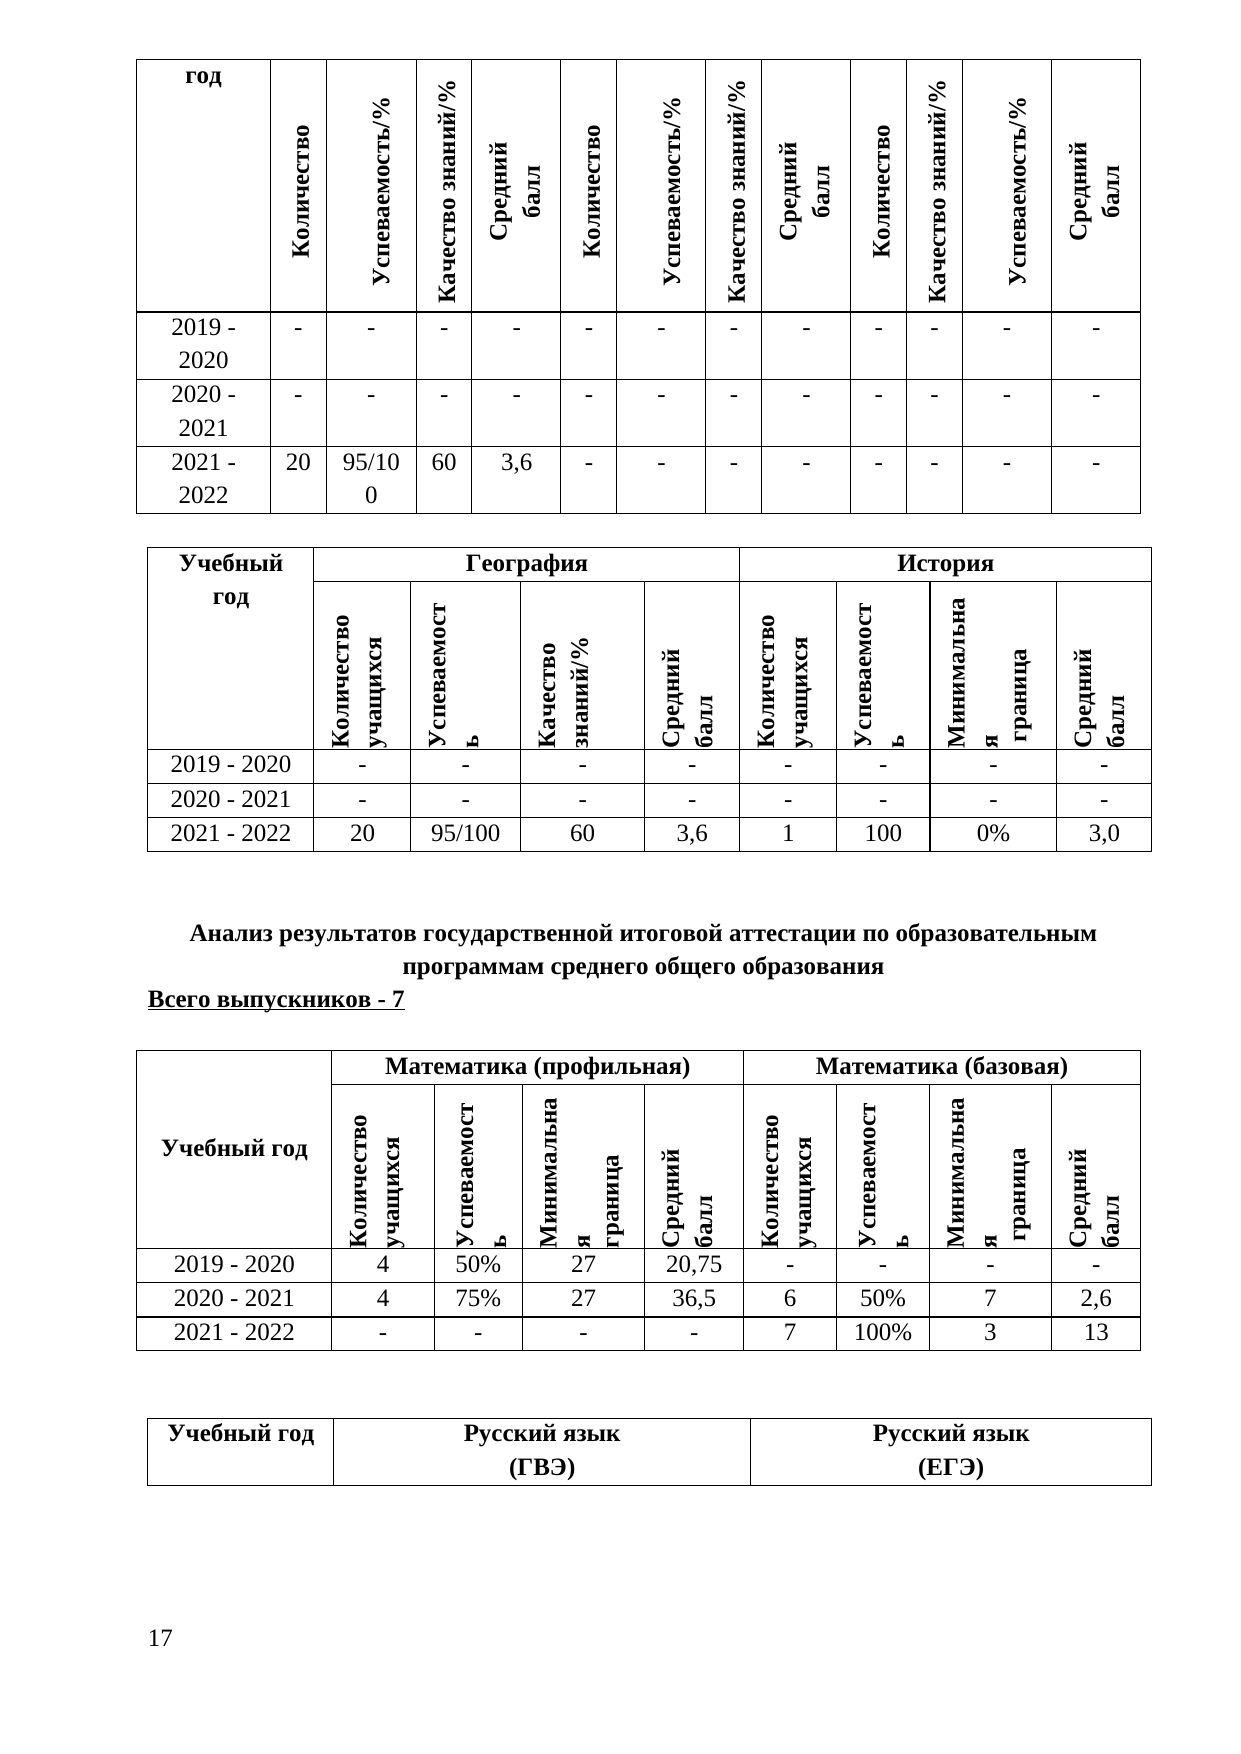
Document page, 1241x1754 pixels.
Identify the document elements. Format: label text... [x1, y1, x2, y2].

table_cell - [963, 313, 1051, 378]
table_header Учебный год [148, 548, 313, 748]
text Всего выпускников - 7 [148, 984, 1139, 1013]
table_cell Успеваемость [837, 1085, 929, 1248]
table_cell - [561, 313, 616, 378]
table_cell 27 [523, 1249, 644, 1282]
table_cell 75% [435, 1283, 522, 1316]
table_cell - [740, 750, 836, 783]
table_header География [314, 548, 739, 581]
table_cell Количество учащихся [332, 1085, 434, 1248]
table_cell 3,6 [472, 447, 560, 513]
table_cell 2019 - 2020 [137, 313, 270, 378]
table_cell - [521, 784, 644, 817]
table_cell - [1052, 313, 1140, 378]
table_cell - [740, 784, 836, 817]
table_cell - [1052, 447, 1140, 513]
table_cell - [523, 1318, 644, 1350]
table_cell Успеваемость [837, 582, 929, 748]
table_cell - [744, 1249, 836, 1282]
table_cell - [837, 784, 929, 817]
table_cell - [706, 313, 761, 378]
table_cell - [645, 750, 739, 783]
table_cell Средний балл [1057, 582, 1151, 748]
table_cell 3 [930, 1318, 1051, 1350]
table_cell - [1052, 380, 1140, 446]
table_cell - [963, 380, 1051, 446]
table_cell - [907, 313, 962, 378]
table_cell - [435, 1318, 522, 1350]
table_cell - [762, 313, 850, 378]
table_cell Минимальная граница [930, 1085, 1051, 1248]
table_cell - [472, 313, 560, 378]
table_cell - [645, 784, 739, 817]
table_cell 60 [521, 818, 644, 851]
table_cell 100 [837, 818, 929, 851]
table_cell - [561, 447, 616, 513]
table_cell 20 [314, 818, 410, 851]
table_header Математика (профильная) [332, 1051, 743, 1084]
table_cell - [907, 380, 962, 446]
table_cell 4 [332, 1249, 434, 1282]
table_cell - [930, 1249, 1051, 1282]
table_cell - [327, 313, 416, 378]
table_cell 50% [837, 1283, 929, 1316]
table_header История [740, 548, 1151, 581]
table_cell - [417, 380, 471, 446]
table_cell - [617, 313, 705, 378]
table_cell Минимальная граница [931, 582, 1056, 748]
table_cell 2019 - 2020 [137, 1249, 331, 1282]
table_cell Средний балл [762, 60, 850, 311]
table_cell 2020 - 2021 [137, 380, 270, 446]
table_cell - [907, 447, 962, 513]
table_cell Средний балл [1052, 60, 1140, 311]
table_cell Средний балл [1052, 1085, 1140, 1248]
table_cell Успеваемость [435, 1085, 522, 1248]
table_cell - [561, 380, 616, 446]
table_cell Количество учащихся [271, 60, 326, 311]
table_cell - [931, 750, 1056, 783]
table_cell - [851, 313, 906, 378]
table_cell - [411, 750, 520, 783]
table_cell Качество знаний/% [521, 582, 644, 748]
table_cell - [314, 784, 410, 817]
table_cell 0% [931, 818, 1056, 851]
table_cell 20 [271, 447, 326, 513]
table_header Русский язык (ЕГЭ) [751, 1419, 1151, 1484]
table_cell Средний балл [645, 1085, 743, 1248]
table_header Учебный год [137, 1051, 331, 1248]
table_cell - [837, 750, 929, 783]
table_cell - [472, 380, 560, 446]
table_cell Количество учащихся [314, 582, 410, 748]
table_cell 2020 - 2021 [137, 1283, 331, 1316]
table_cell 7 [930, 1283, 1051, 1316]
table_cell 2020 - 2021 [148, 784, 313, 817]
table_cell - [931, 784, 1056, 817]
table_cell 2021 - 2022 [148, 818, 313, 851]
table_cell 60 [417, 447, 471, 513]
table_cell 95/100 [411, 818, 520, 851]
table_cell Количество учащихся [740, 582, 836, 748]
table_cell - [851, 447, 906, 513]
table_cell Минимальная граница [523, 1085, 644, 1248]
table_cell 2021 - 2022 [137, 447, 270, 513]
table_cell Количество учащихся [851, 60, 906, 311]
table_cell 27 [523, 1283, 644, 1316]
table_cell Качество знаний/% [417, 60, 471, 311]
table_cell Успеваемость/% [617, 60, 705, 311]
table_cell - [837, 1249, 929, 1282]
table_cell 2,6 [1052, 1283, 1140, 1316]
table_cell Количество учащихся [561, 60, 616, 311]
table_cell 2021 - 2022 [137, 1318, 331, 1350]
table_cell 20,75 [645, 1249, 743, 1282]
table_cell 3,0 [1057, 818, 1151, 851]
table_header Русский язык (ГВЭ) [334, 1419, 750, 1484]
table_cell - [762, 447, 850, 513]
table_cell 1 [740, 818, 836, 851]
table_cell 2019 - 2020 [148, 750, 313, 783]
table_cell - [327, 380, 416, 446]
table_cell - [1057, 784, 1151, 817]
table_cell Успеваемость/% [963, 60, 1051, 311]
table_cell 95/100 [327, 447, 416, 513]
text Анализ результатов государственной итоговой аттестации по образовательным программам среднего общего образования [148, 918, 1139, 979]
table_cell - [332, 1318, 434, 1350]
table_header Учебный год [148, 1419, 333, 1484]
table_cell Качество знаний/% [706, 60, 761, 311]
table_cell 13 [1052, 1318, 1140, 1350]
table_cell Успеваемость [411, 582, 520, 748]
table_cell Средний балл [645, 582, 739, 748]
table_cell Успеваемость/% [327, 60, 416, 311]
table_cell - [706, 380, 761, 446]
table_cell - [963, 447, 1051, 513]
table_cell - [762, 380, 850, 446]
table_cell - [617, 380, 705, 446]
table_cell - [417, 313, 471, 378]
table_cell - [706, 447, 761, 513]
table_cell 36,5 [645, 1283, 743, 1316]
table_cell 50% [435, 1249, 522, 1282]
table_cell Средний балл [472, 60, 560, 311]
table_cell - [521, 750, 644, 783]
table_header Учебный год [137, 60, 270, 311]
table_cell Количество учащихся [744, 1085, 836, 1248]
table_header Математика (базовая) [744, 1051, 1140, 1084]
table_cell - [851, 380, 906, 446]
table_cell - [271, 380, 326, 446]
table_cell 100% [837, 1318, 929, 1350]
table_cell - [645, 1318, 743, 1350]
table_cell 3,6 [645, 818, 739, 851]
table_cell 4 [332, 1283, 434, 1316]
table_cell - [411, 784, 520, 817]
table_cell 6 [744, 1283, 836, 1316]
table_cell Качество знаний/% [907, 60, 962, 311]
table_cell - [1052, 1249, 1140, 1282]
table_cell - [617, 447, 705, 513]
table_cell 7 [744, 1318, 836, 1350]
table_cell - [271, 313, 326, 378]
table_cell - [314, 750, 410, 783]
table_cell - [1057, 750, 1151, 783]
